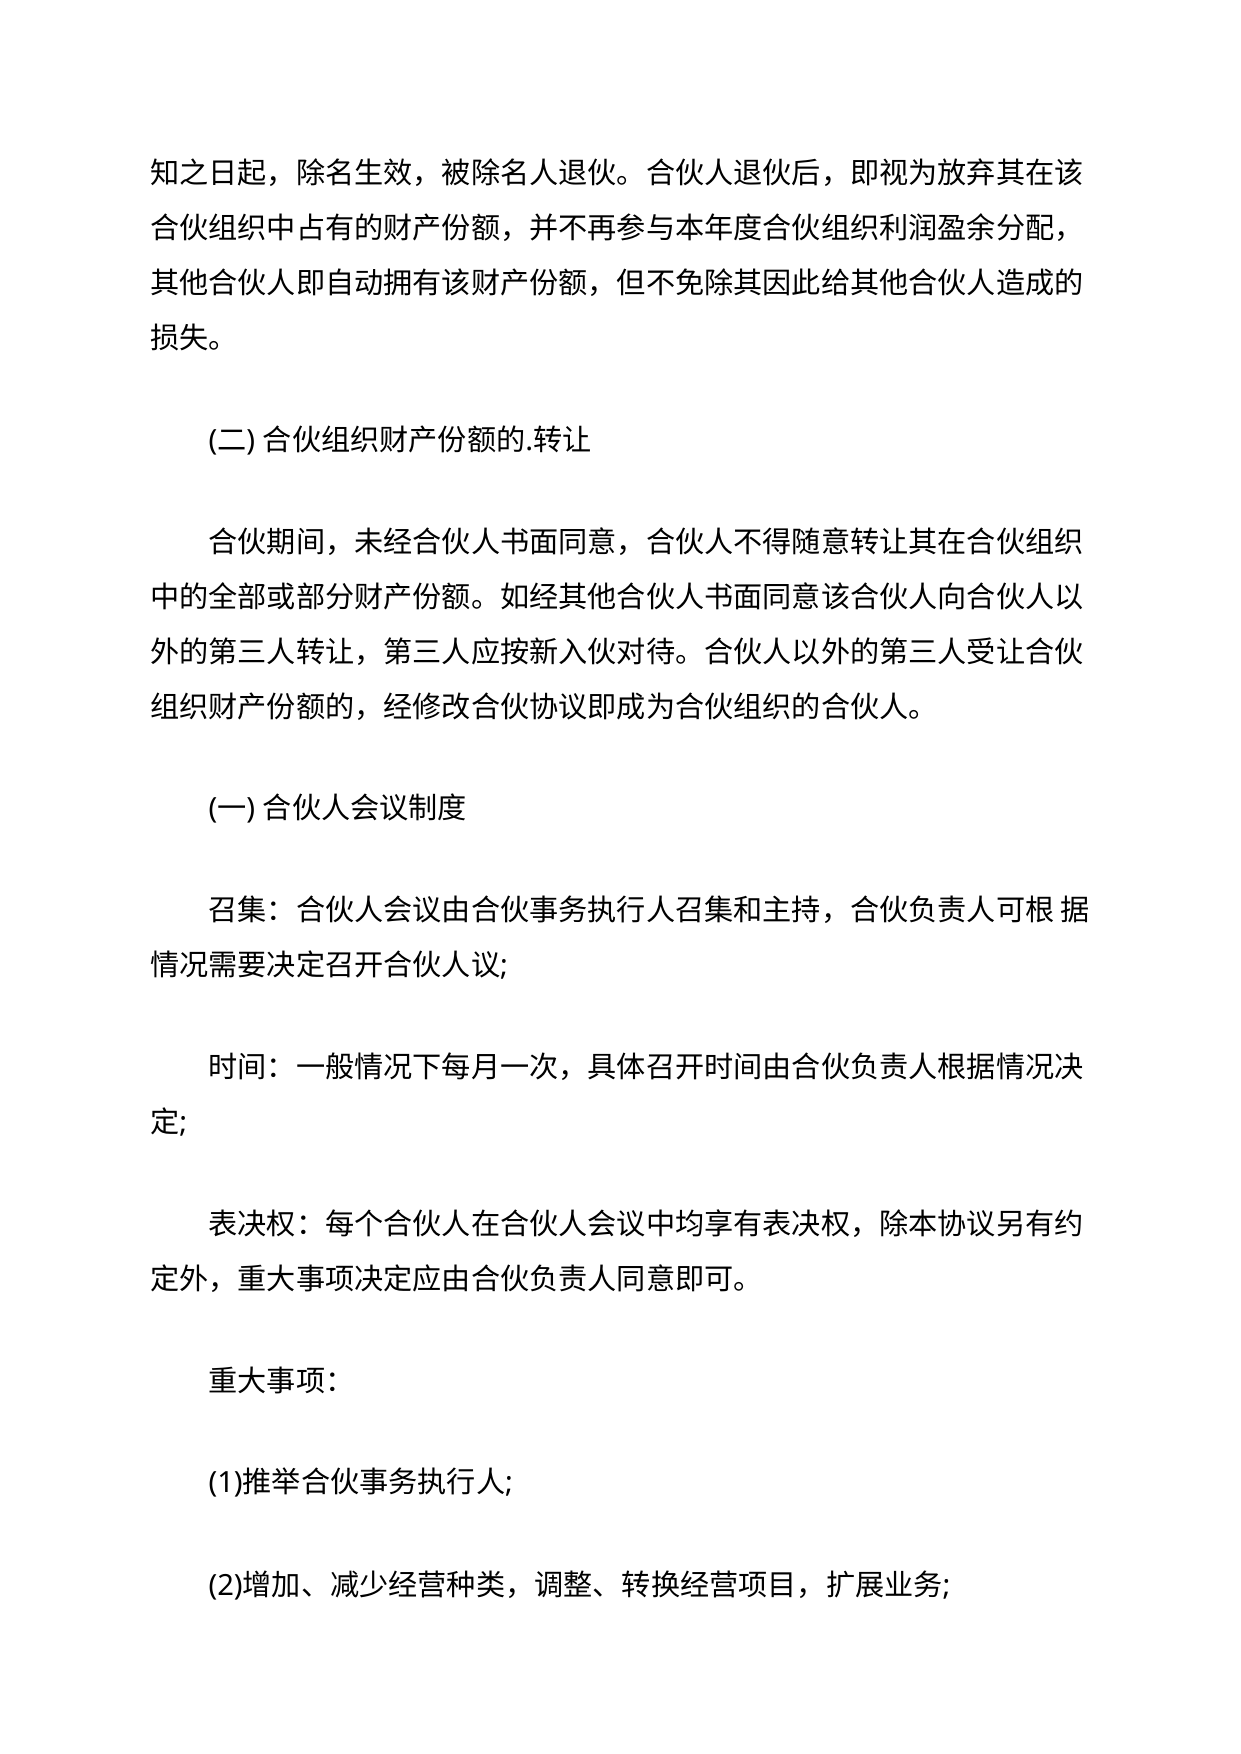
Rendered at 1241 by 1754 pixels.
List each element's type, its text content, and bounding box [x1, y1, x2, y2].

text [150, 150, 1090, 357]
text 召集：合伙人会议由合伙事务执行人召集和主持，合伙负责人可根 据情况需要决定召开合伙人议; [150, 887, 1090, 984]
text (一) 合伙人会议制度 [150, 785, 1090, 827]
text 表决权：每个合伙人在合伙人会议中均享有表决权，除本协议另有约定外，重大事项决定应由合伙负责人同意即可。 [150, 1201, 1090, 1298]
text (2)增加、减少经营种类，调整、转换经营项目，扩展业务; [150, 1561, 1090, 1603]
text 时间：一般情况下每月一次，具体召开时间由合伙负责人根据情况决定; [150, 1044, 1090, 1141]
text (1)推举合伙事务执行人; [150, 1459, 1090, 1501]
text 合伙期间，未经合伙人书面同意，合伙人不得随意转让其在合伙组织中的全部或部分财产份额。如经其他合伙人书面同意该合伙人向合伙人以外的第三人转让，第三人应按新入伙对待。合伙人以外的第三人受让合伙组织财产份额的，经修改合伙协议即成为合伙组织的合伙人。 [150, 518, 1090, 725]
text 重大事项： [150, 1357, 1090, 1399]
text (二) 合伙组织财产份额的.转让 [150, 416, 1090, 459]
